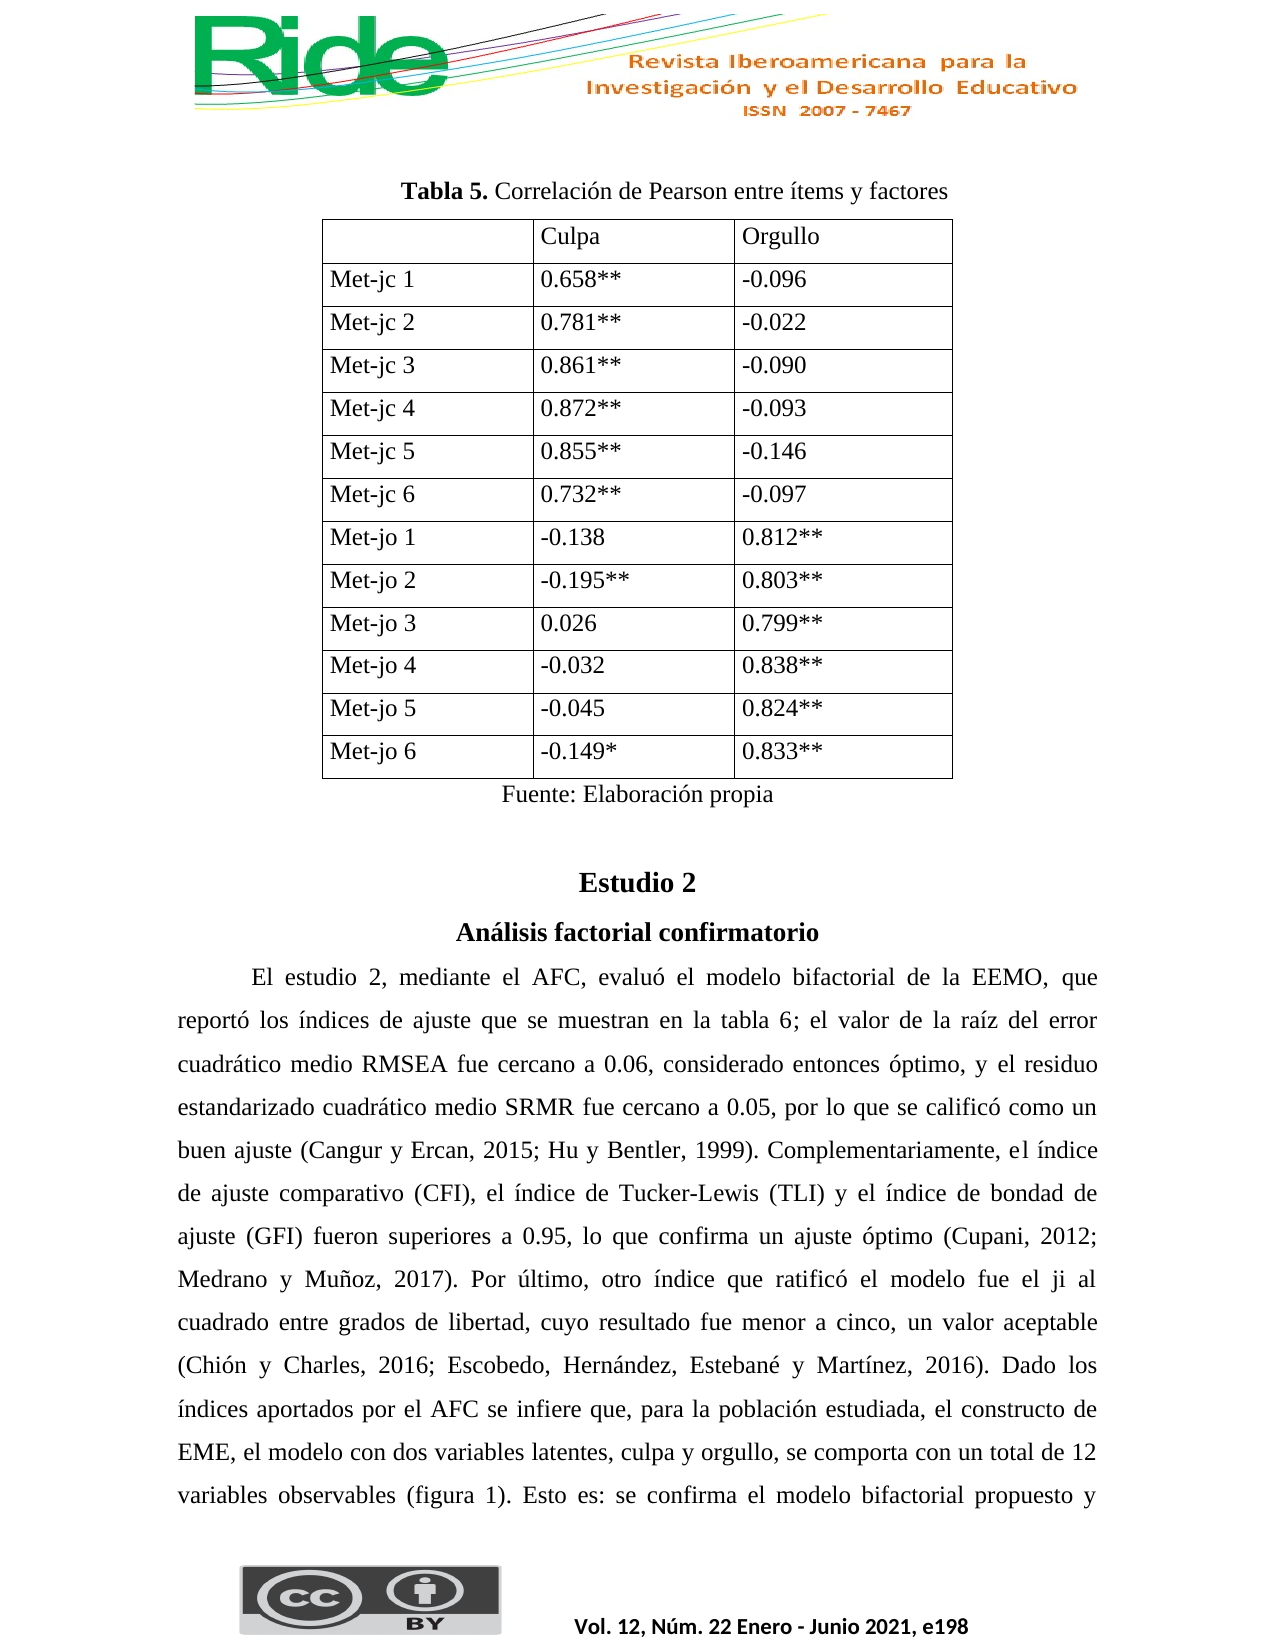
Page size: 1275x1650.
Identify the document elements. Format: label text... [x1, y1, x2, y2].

table_cell -0.022 [735, 307, 952, 349]
table_cell 0.833** [735, 736, 952, 778]
table_cell Met-jo 4 [323, 651, 533, 692]
table_cell -0.090 [735, 350, 952, 392]
table_cell -0.149* [534, 736, 734, 778]
table_cell -0.032 [534, 651, 734, 692]
table_cell -0.146 [735, 436, 952, 478]
table_header Orgullo [735, 220, 952, 263]
table_header Culpa [534, 220, 734, 263]
table_cell 0.855** [534, 436, 734, 478]
table_cell 0.732** [534, 479, 734, 521]
table_cell -0.093 [735, 393, 952, 435]
table_cell -0.195** [534, 565, 734, 607]
table_cell 0.872** [534, 393, 734, 435]
table_cell Met-jc 3 [323, 350, 533, 392]
text Análisis factorial confirmatorio [177, 916, 1098, 947]
table_cell -0.138 [534, 522, 734, 564]
table_cell 0.658** [534, 264, 734, 306]
table_cell Met-jo 3 [323, 608, 533, 649]
picture [239, 1565, 502, 1635]
table_cell 0.799** [735, 608, 952, 649]
table_cell Met-jo 5 [323, 694, 533, 735]
table_cell Met-jc 4 [323, 393, 533, 435]
table_cell 0.812** [735, 522, 952, 564]
table_cell -0.097 [735, 479, 952, 521]
table_cell Met-jc 5 [323, 436, 533, 478]
table_cell 0.803** [735, 565, 952, 607]
table_cell Met-jc 2 [323, 307, 533, 349]
text Tabla 5. Correlación de Pearson entre ítems y factores [177, 176, 1098, 205]
table_cell Met-jc 1 [323, 264, 533, 306]
table_cell Met-jo 1 [323, 522, 533, 564]
table_cell Met-jc 6 [323, 479, 533, 521]
table_cell Met-jo 2 [323, 565, 533, 607]
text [177, 962, 1098, 1509]
table_cell 0.838** [735, 651, 952, 692]
table_cell 0.781** [534, 307, 734, 349]
text Fuente: Elaboración propia [177, 779, 1098, 808]
table_cell -0.096 [735, 264, 952, 306]
table_cell -0.045 [534, 694, 734, 735]
table_cell 0.026 [534, 608, 734, 649]
table_cell 0.861** [534, 350, 734, 392]
table_header [323, 220, 533, 263]
text Estudio 2 [177, 866, 1098, 899]
table_cell 0.824** [735, 694, 952, 735]
table_cell Met-jo 6 [323, 736, 533, 778]
picture [194, 14, 1081, 119]
